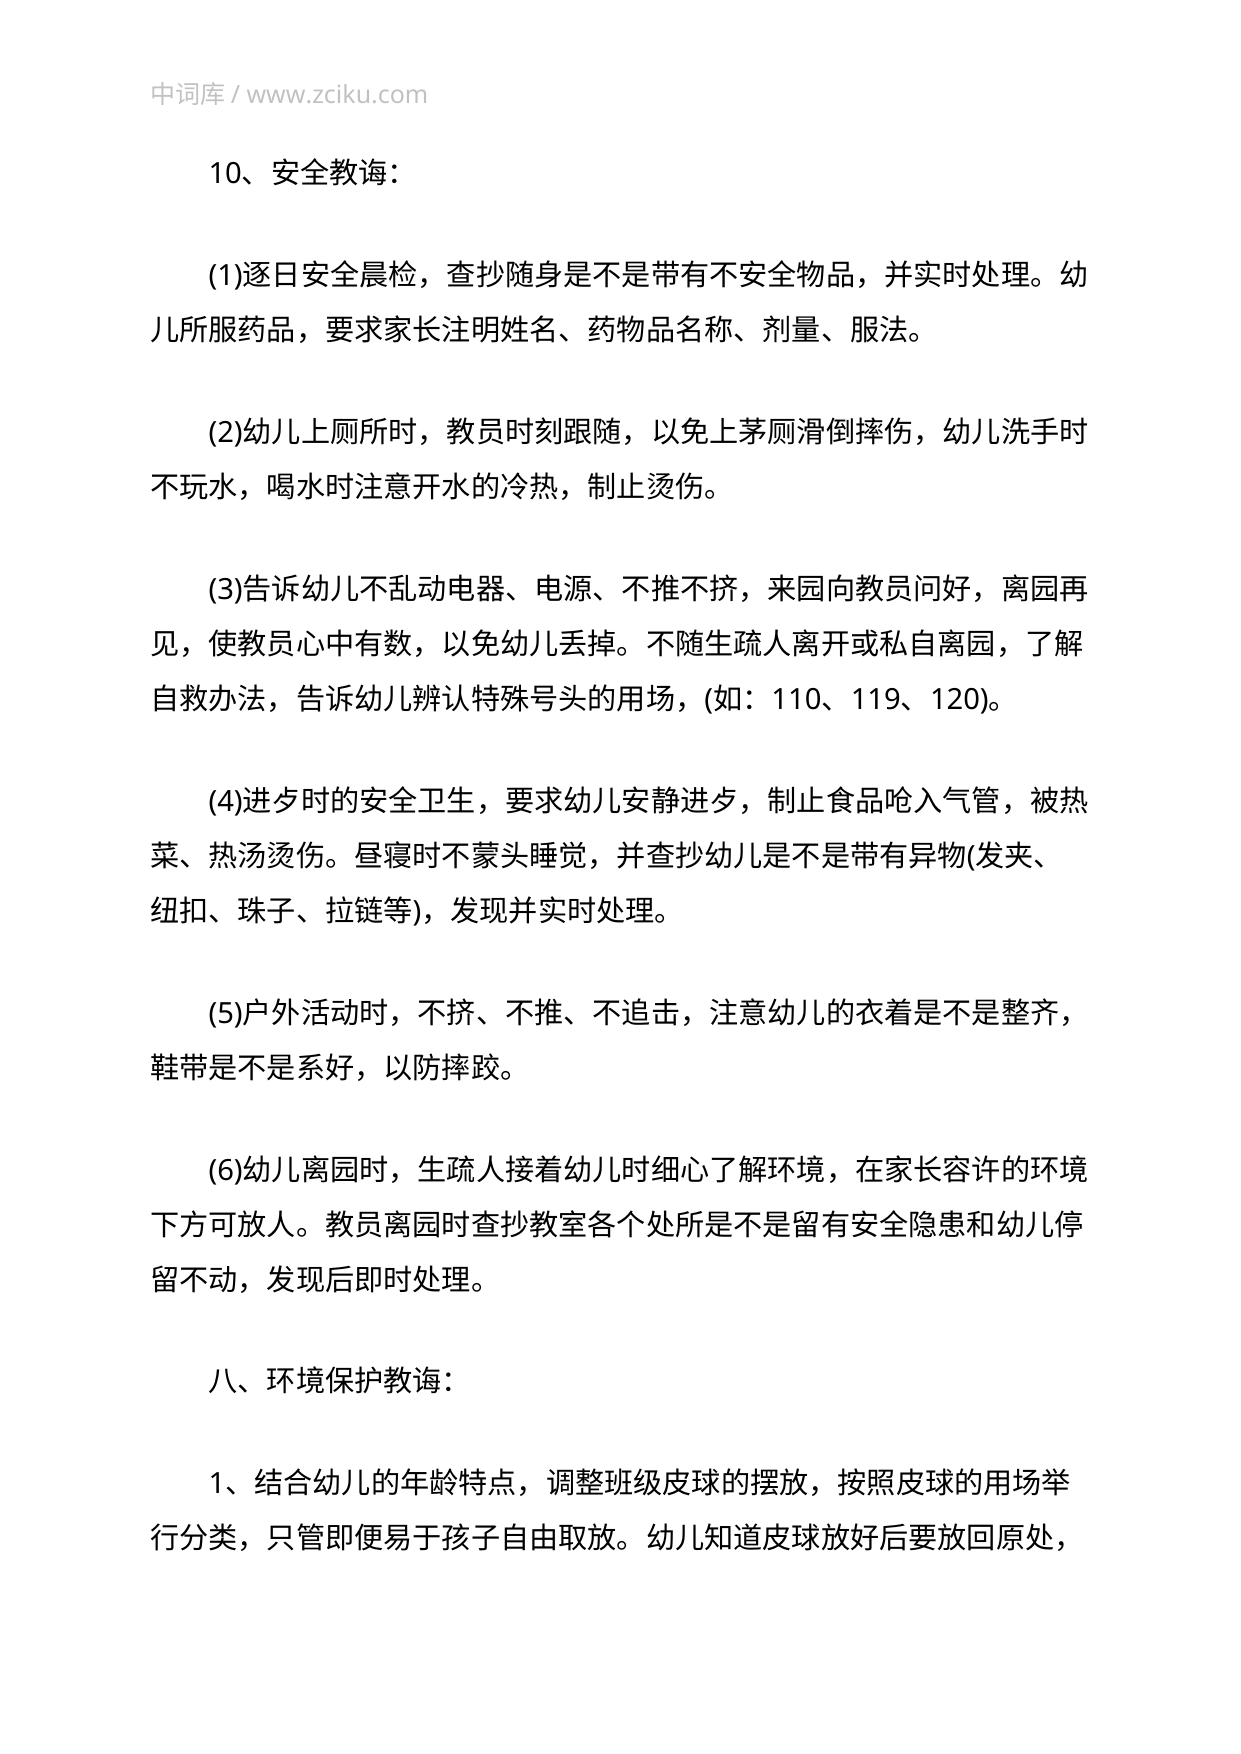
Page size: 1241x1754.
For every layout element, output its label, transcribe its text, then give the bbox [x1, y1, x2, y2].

text 八、环境保护教诲： [150, 1358, 1090, 1400]
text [150, 1459, 1090, 1557]
text (4)进歺时的安全卫生，要求幼儿安静进歺，制止食品呛入气管，被热菜、热汤烫伤。昼寝时不蒙头睡觉，并查抄幼儿是不是带有异物(发夹、纽扣、珠子、拉链等)，发现并实时处理。 [150, 777, 1090, 930]
text (6)幼儿离园时，生疏人接着幼儿时细心了解环境，在家长容许的环境下方可放人。教员离园时查抄教室各个处所是不是留有安全隐患和幼儿停留不动，发现后即时处理。 [150, 1146, 1090, 1298]
text (3)告诉幼儿不乱动电器、电源、不推不挤，来园向教员问好，离园再见，使教员心中有数，以免幼儿丢掉。不随生疏人离开或私自离园，了解自救办法，告诉幼儿辨认特殊号头的用场，(如：110、119、120)。 [150, 566, 1090, 718]
text (1)逐日安全晨检，查抄随身是不是带有不安全物品，并实时处理。幼儿所服药品，要求家长注明姓名、药物品名称、剂量、服法。 [150, 252, 1090, 349]
text 10、安全教诲： [150, 150, 1090, 192]
text (2)幼儿上厕所时，教员时刻跟随，以免上茅厕滑倒摔伤，幼儿洗手时不玩水，喝水时注意开水的冷热，制止烫伤。 [150, 409, 1090, 506]
text (5)户外活动时，不挤、不推、不追击，注意幼儿的衣着是不是整齐，鞋带是不是系好，以防摔跤。 [150, 989, 1090, 1087]
